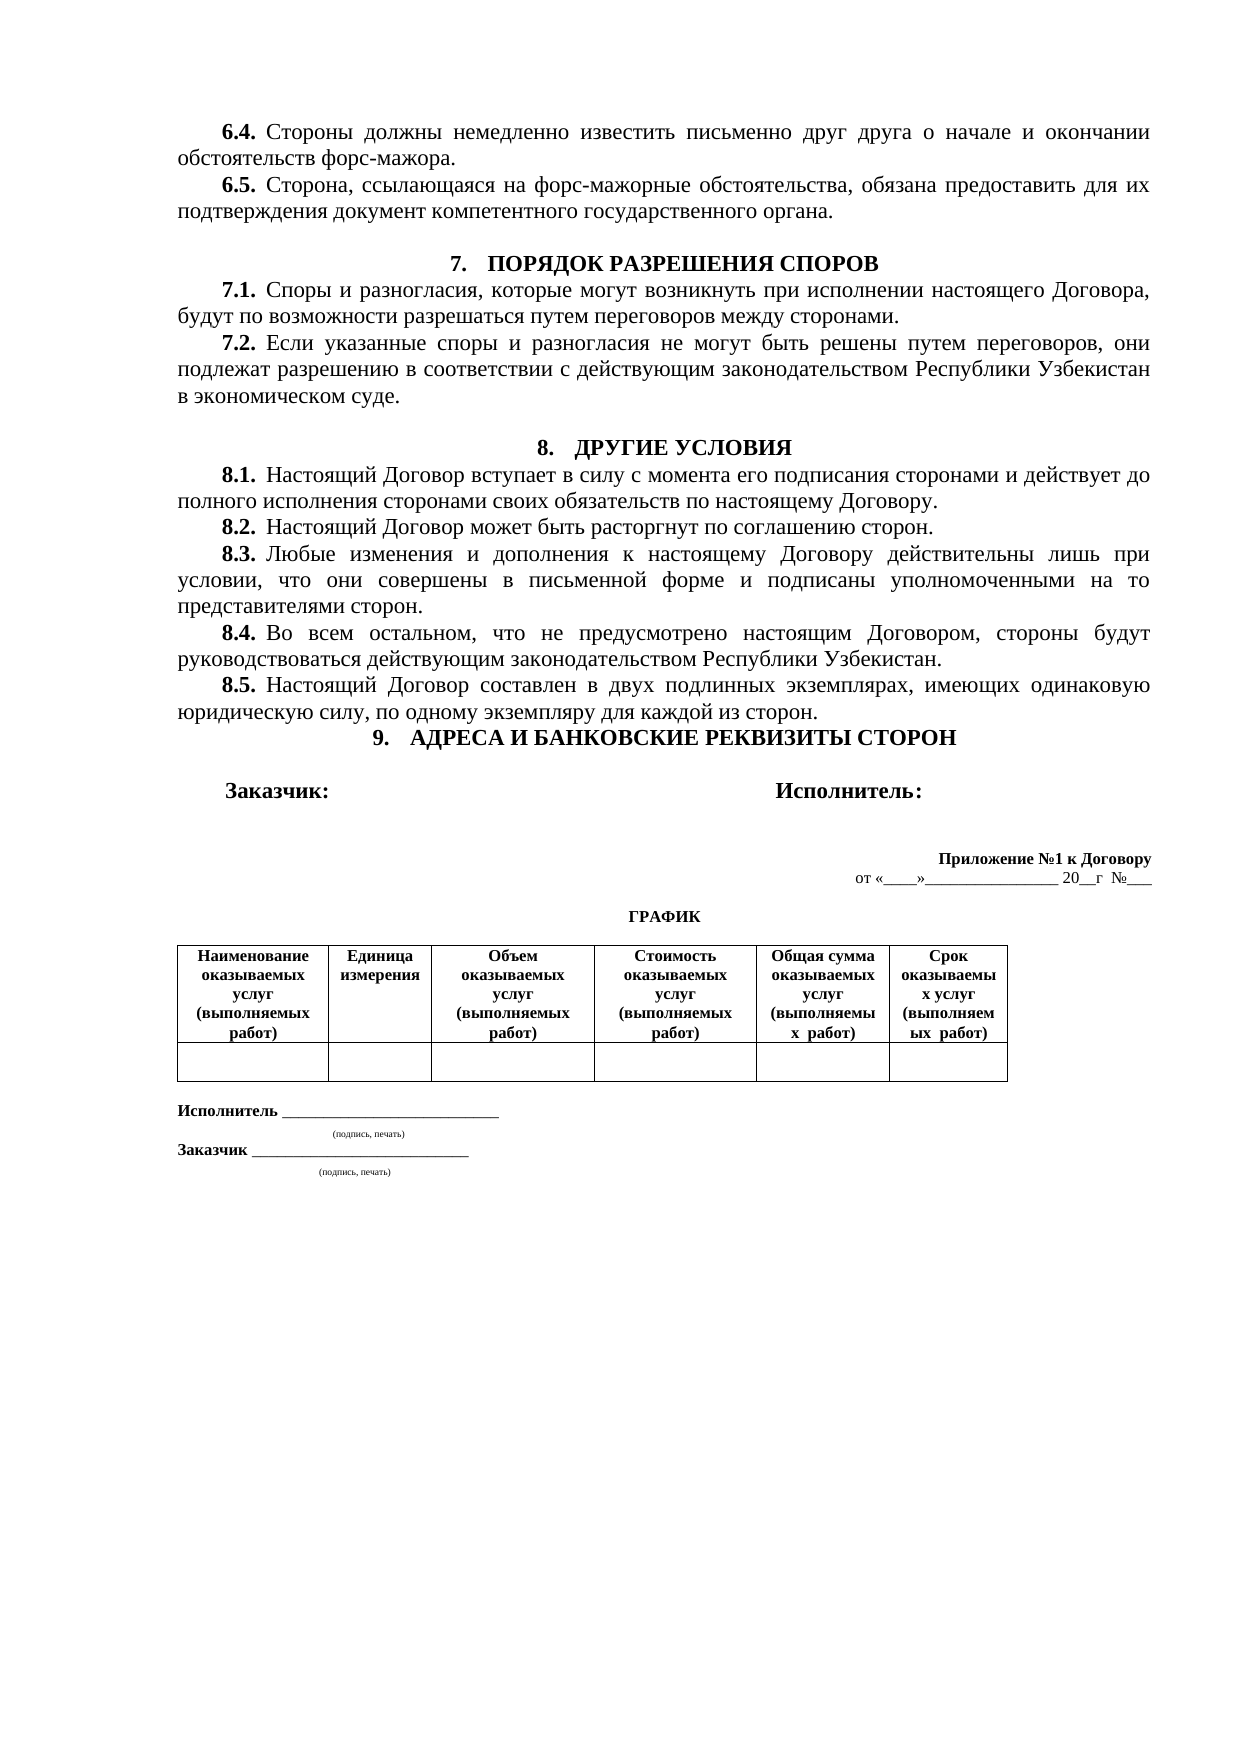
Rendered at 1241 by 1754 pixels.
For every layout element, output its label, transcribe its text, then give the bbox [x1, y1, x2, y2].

table_cell [329, 1043, 431, 1081]
table_header Объем оказываемых услуг (выполняемых работ) [432, 946, 594, 1042]
list АДРЕСА И БАНКОВСКИЕ РЕКВИЗИТЫ СТОРОН [177, 724, 1152, 751]
table_header Общая сумма оказываемых услуг (выполняемых работ) [757, 946, 889, 1042]
text Заказчик __________________________ [177, 1139, 1152, 1159]
list Настоящий Договор вступает в силу с момента его подписания сторонами и действует до полного исполнения сторонами своих обязательств по настоящему Договору. [177, 461, 1152, 513]
text Заказчик: Исполнитель: [177, 777, 1152, 803]
table_cell [595, 1043, 756, 1081]
table_header Срок оказываемых услуг (выполняемых работ) [890, 946, 1007, 1042]
table_cell [757, 1043, 889, 1081]
list ПОРЯДОК РАЗРЕШЕНИЯ СПОРОВ [177, 250, 1152, 276]
list Любые изменения и дополнения к настоящему Договору действительны лишь при условии, что они совершены в письменной форме и подписаны уполномоченными на то представителями сторон. [177, 540, 1152, 619]
text (подпись, печать) [177, 1159, 1152, 1178]
table_header Стоимость оказываемых услуг (выполняемых работ) [595, 946, 756, 1042]
list Стороны должны немедленно известить письменно друг друга о начале и окончании обстоятельств форс-мажора. [177, 118, 1152, 171]
list Во всем остальном, что не предусмотрено настоящим Договором, стороны будут руководствоваться действующим законодательством Республики Узбекистан. [177, 619, 1152, 672]
text ГРАФИК [177, 906, 1152, 926]
text Приложение №1 к Договору [177, 849, 1152, 868]
list Споры и разногласия, которые могут возникнуть при исполнении настоящего Договора, будут по возможности разрешаться путем переговоров между сторонами. [177, 276, 1152, 329]
list Сторона, ссылающаяся на форс-мажорные обстоятельства, обязана предоставить для их подтверждения документ компетентного государственного органа. [177, 171, 1152, 223]
list Настоящий Договор может быть расторгнут по соглашению сторон. [177, 513, 1152, 540]
text Исполнитель __________________________ [177, 1101, 1152, 1120]
text (подпись, печать) [177, 1120, 1152, 1139]
table_header Единица измерения [329, 946, 431, 1042]
table_header Наименование оказываемых услуг (выполняемых работ) [178, 946, 328, 1042]
table_cell [432, 1043, 594, 1081]
table_cell [178, 1043, 328, 1081]
list Если указанные споры и разногласия не могут быть решены путем переговоров, они подлежат разрешению в соответствии с действующим законодательством Республики Узбекистан в экономическом суде. [177, 329, 1152, 408]
list Настоящий Договор составлен в двух подлинных экземплярах, имеющих одинаковую юридическую силу, по одному экземпляру для каждой из сторон. [177, 672, 1152, 724]
table_cell [890, 1043, 1007, 1081]
text от «____»________________ 20__г №___ [177, 868, 1152, 887]
list ДРУГИЕ УСЛОВИЯ [177, 434, 1152, 461]
